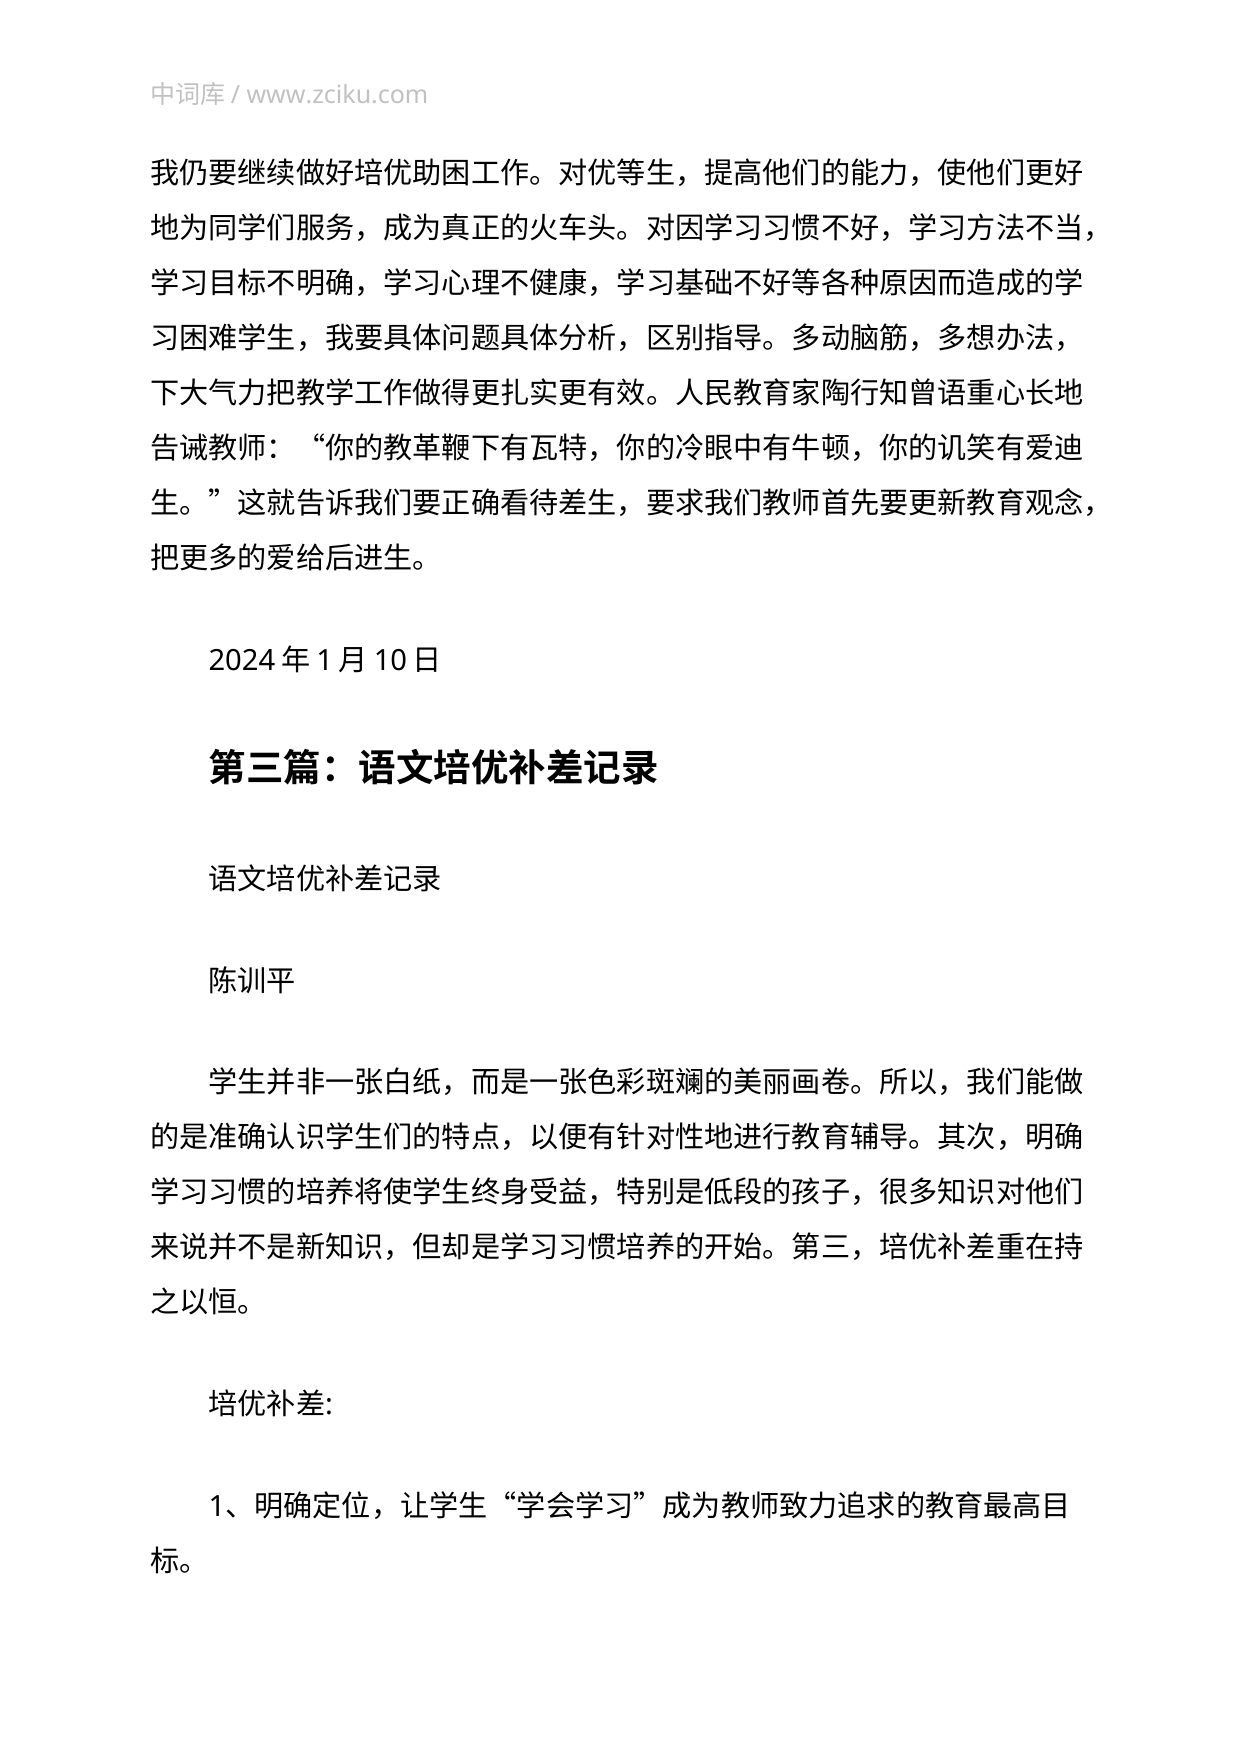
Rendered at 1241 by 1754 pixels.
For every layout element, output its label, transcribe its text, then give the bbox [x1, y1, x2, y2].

text 学生并非一张白纸，而是一张色彩斑斓的美丽画卷。所以，我们能做的是准确认识学生们的特点，以便有针对性地进行教育辅导。其次，明确学习习惯的培养将使学生终身受益，特别是低段的孩子，很多知识对他们来说并不是新知识，但却是学习习惯培养的开始。第三，培优补差重在持之以恒。 [150, 1059, 1090, 1321]
text 1、明确定位，让学生“学会学习”成为教师致力追求的教育最高目标。 [150, 1482, 1090, 1579]
text 培优补差: [150, 1380, 1090, 1423]
text 2024年1月10日 [150, 636, 1090, 678]
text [150, 150, 1090, 577]
text 语文培优补差记录 [150, 855, 1090, 898]
text 第三篇：语文培优补差记录 [150, 738, 1090, 792]
text 陈训平 [150, 957, 1090, 999]
